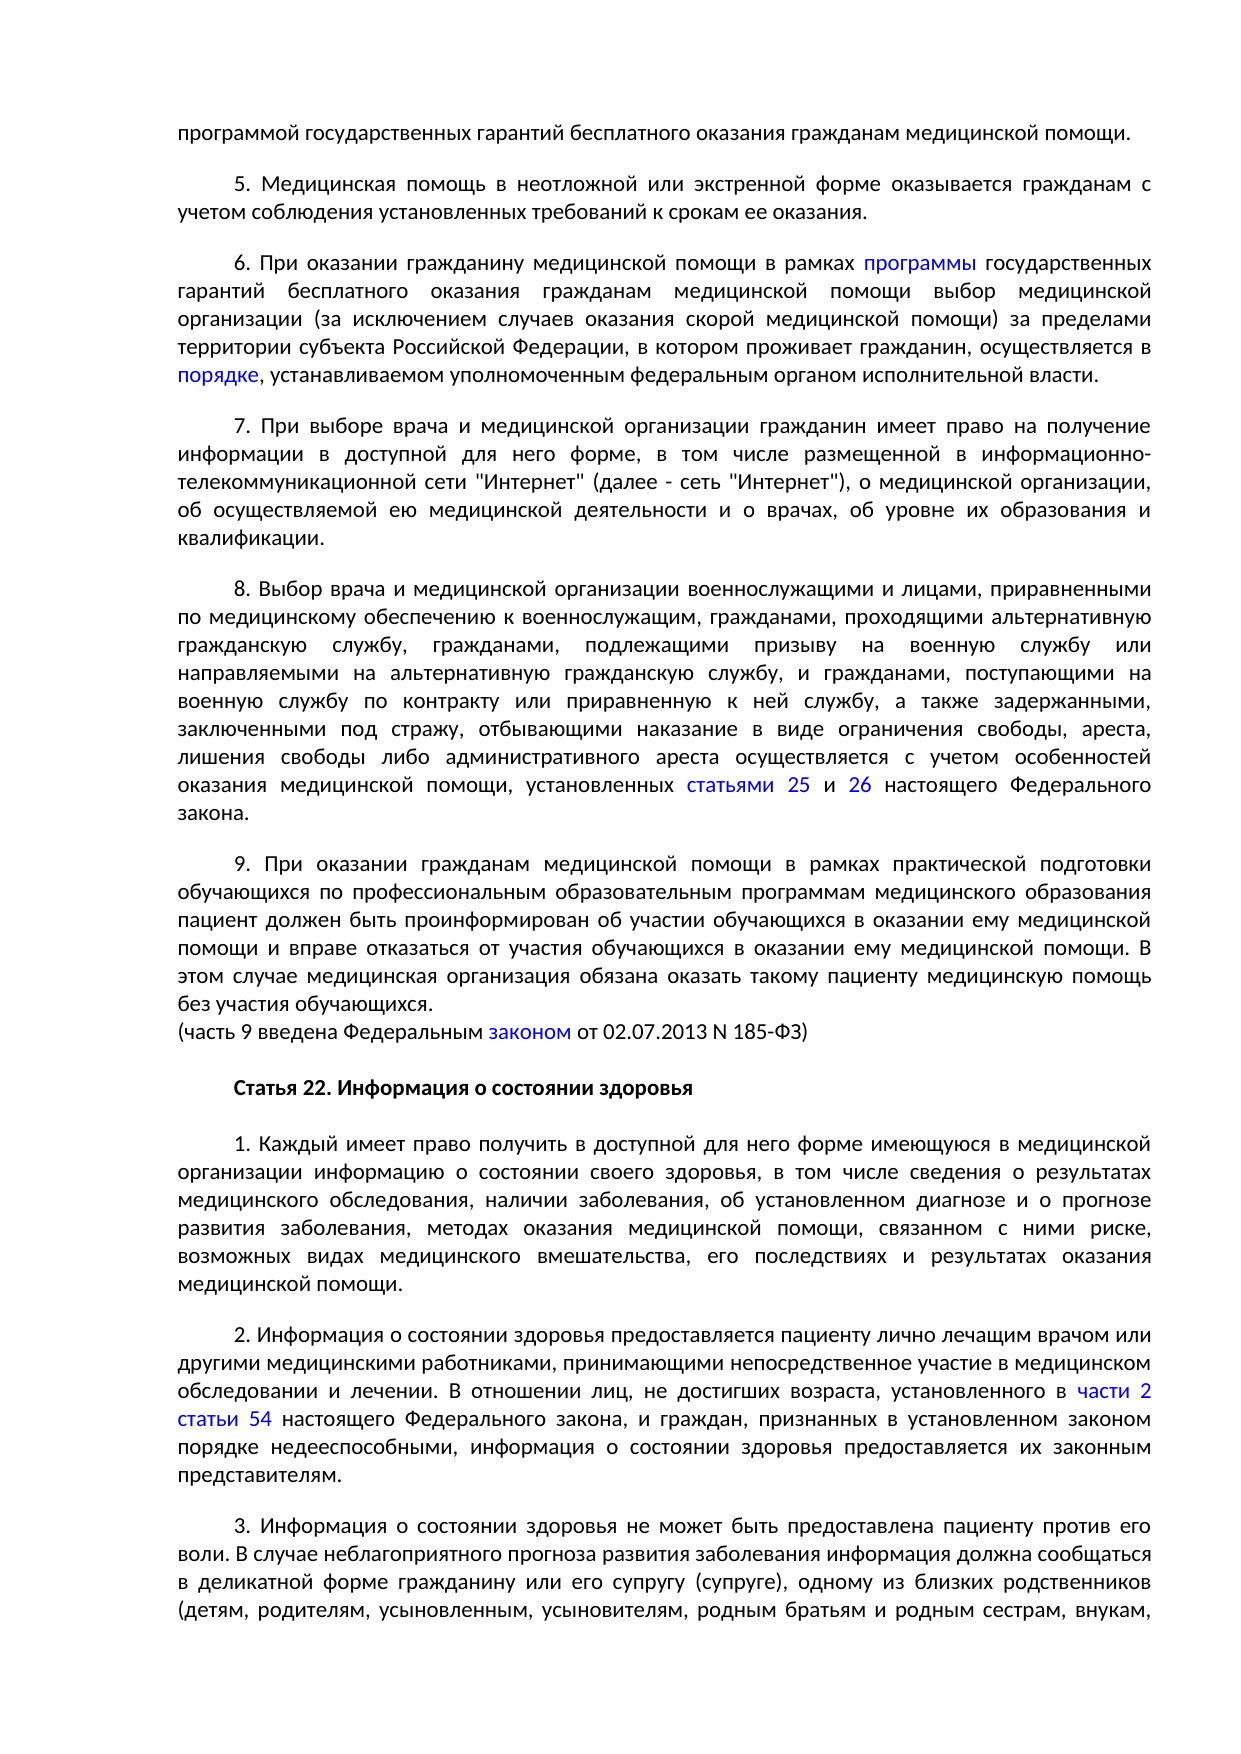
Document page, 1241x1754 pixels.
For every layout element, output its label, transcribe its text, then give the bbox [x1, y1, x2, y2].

text 5. Медицинская помощь в неотложной или экстренной форме оказывается гражданам с учетом соблюдения установленных требований к срокам ее оказания. [177, 169, 1152, 225]
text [177, 118, 1152, 146]
title Статья 22. Информация о состоянии здоровья [177, 1073, 1152, 1101]
text 6. При оказании гражданину медицинской помощи в рамках программы государственных гарантий бесплатного оказания гражданам медицинской помощи выбор медицинской организации (за исключением случаев оказания скорой медицинской помощи) за пределами территории субъекта Российской Федерации, в котором проживает гражданин, осуществляется в порядке, устанавливаемом уполномоченным федеральным органом исполнительной власти. [177, 248, 1152, 388]
text 7. При выборе врача и медицинской организации гражданин имеет право на получение информации в доступной для него форме, в том числе размещенной в информационно-телекоммуникационной сети "Интернет" (далее - сеть "Интернет"), о медицинской организации, об осуществляемой ею медицинской деятельности и о врачах, об уровне их образования и квалификации. [177, 411, 1152, 551]
text 8. Выбор врача и медицинской организации военнослужащими и лицами, приравненными по медицинскому обеспечению к военнослужащим, гражданами, проходящими альтернативную гражданскую службу, гражданами, подлежащими призыву на военную службу или направляемыми на альтернативную гражданскую службу, и гражданами, поступающими на военную службу по контракту или приравненную к ней службу, а также задержанными, заключенными под стражу, отбывающими наказание в виде ограничения свободы, ареста, лишения свободы либо административного ареста осуществляется с учетом особенностей оказания медицинской помощи, установленных статьями 25 и 26 настоящего Федерального закона. [177, 574, 1152, 826]
text 9. При оказании гражданам медицинской помощи в рамках практической подготовки обучающихся по профессиональным образовательным программам медицинского образования пациент должен быть проинформирован об участии обучающихся в оказании ему медицинской помощи и вправе отказаться от участия обучающихся в оказании ему медицинской помощи. В этом случае медицинская организация обязана оказать такому пациенту медицинскую помощь без участия обучающихся. [177, 849, 1152, 1017]
text (часть 9 введена Федеральным законом от 02.07.2013 N 185-ФЗ) [177, 1017, 1152, 1045]
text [177, 1511, 1152, 1623]
text 2. Информация о состоянии здоровья предоставляется пациенту лично лечащим врачом или другими медицинскими работниками, принимающими непосредственное участие в медицинском обследовании и лечении. В отношении лиц, не достигших возраста, установленного в части 2 статьи 54 настоящего Федерального закона, и граждан, признанных в установленном законом порядке недееспособными, информация о состоянии здоровья предоставляется их законным представителям. [177, 1320, 1152, 1488]
text 1. Каждый имеет право получить в доступной для него форме имеющуюся в медицинской организации информацию о состоянии своего здоровья, в том числе сведения о результатах медицинского обследования, наличии заболевания, об установленном диагнозе и о прогнозе развития заболевания, методах оказания медицинской помощи, связанном с ними риске, возможных видах медицинского вмешательства, его последствиях и результатах оказания медицинской помощи. [177, 1129, 1152, 1297]
